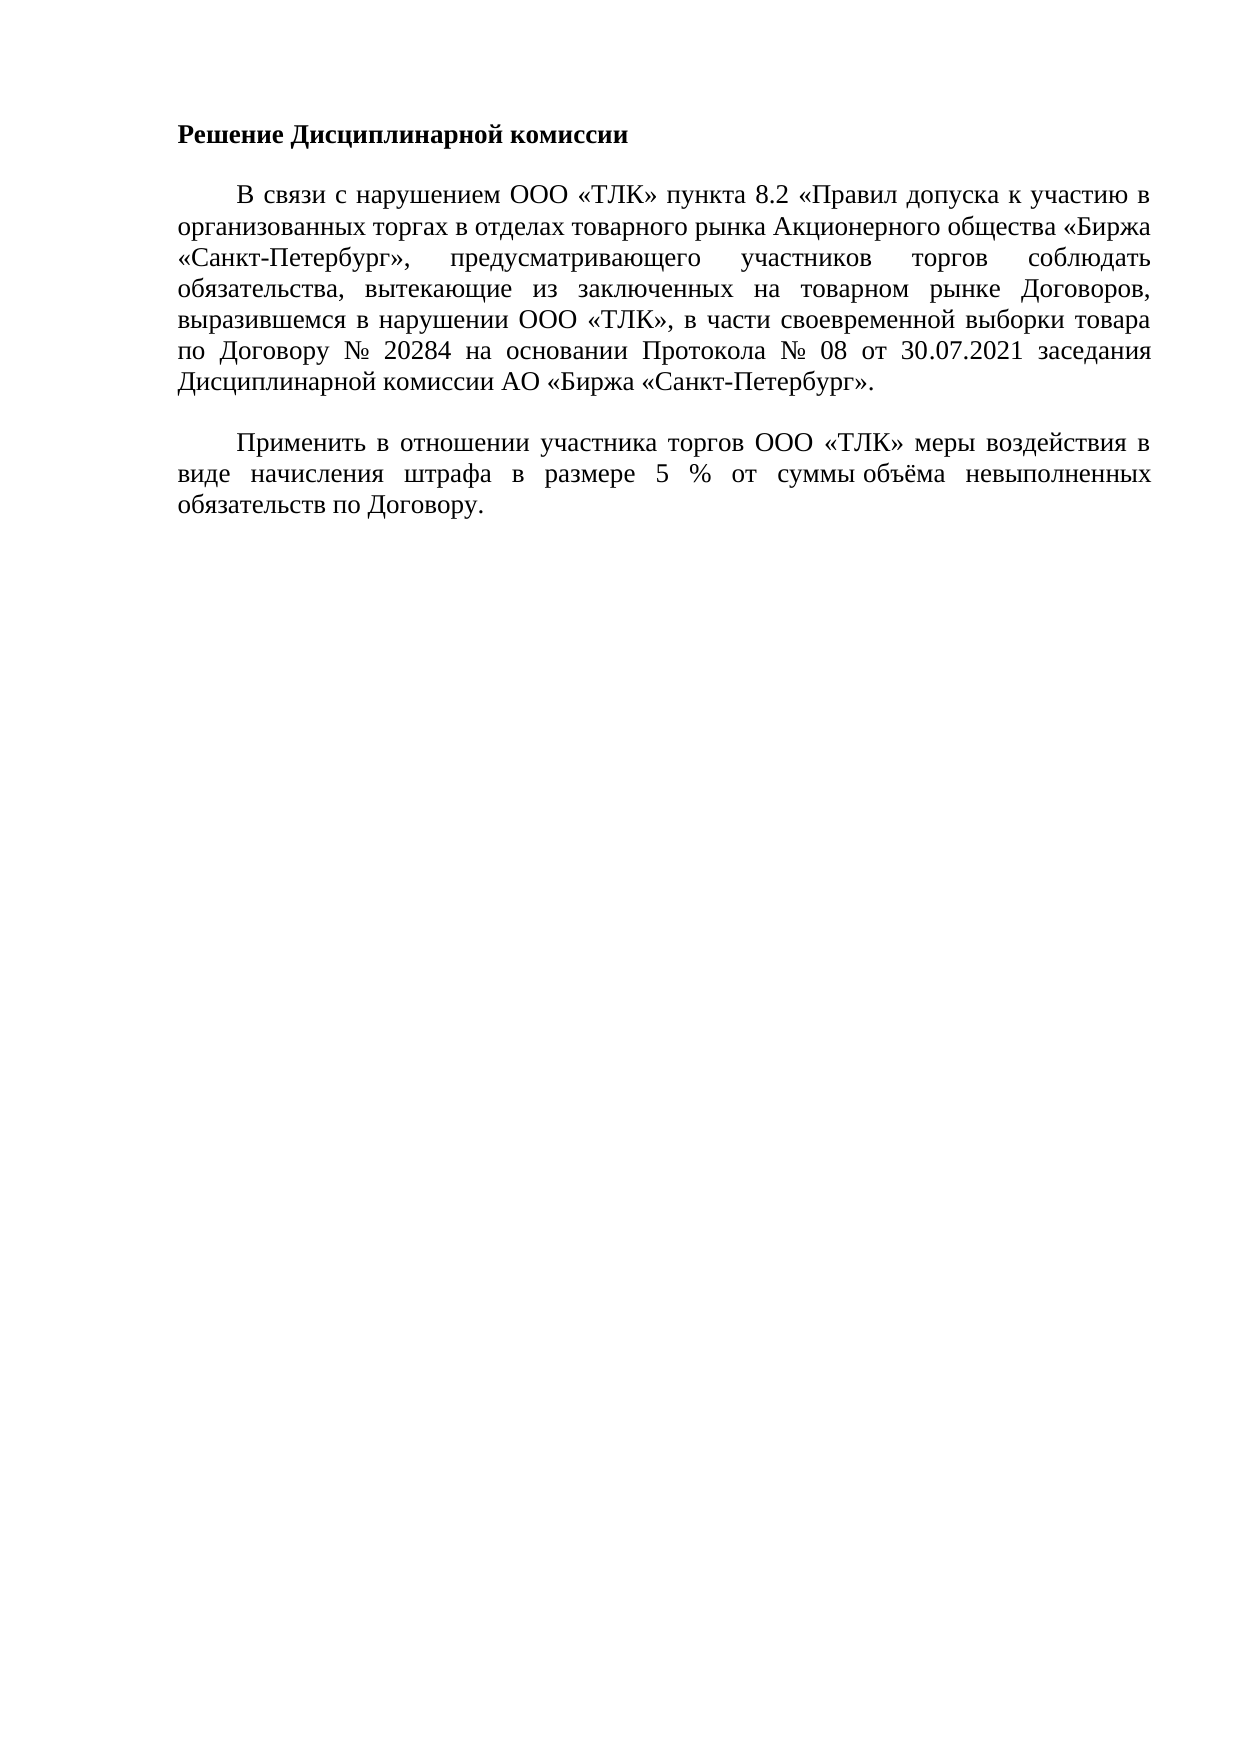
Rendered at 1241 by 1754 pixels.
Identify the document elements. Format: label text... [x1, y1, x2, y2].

text Решение Дисциплинарной комиссии [177, 118, 1152, 149]
text В связи с нарушением ООО «ТЛК» пункта 8.2 «Правил допуска к участию в организованных торгах в отделах товарного рынка Акционерного общества «Биржа «Санкт-Петербург», предусматривающего участников торгов соблюдать обязательства, вытекающие из заключенных на товарном рынке Договоров, выразившемся в нарушении ООО «ТЛК», в части своевременной выборки товара по Договору № 20284 на основании Протокола № 08 от 30.07.2021 заседания Дисциплинарной комиссии АО «Биржа «Санкт-Петербург». [177, 178, 1152, 396]
text Применить в отношении участника торгов ООО «ТЛК» меры воздействия в виде начисления штрафа в размере 5 % от суммы объёма невыполненных обязательств по Договору. [177, 426, 1152, 519]
